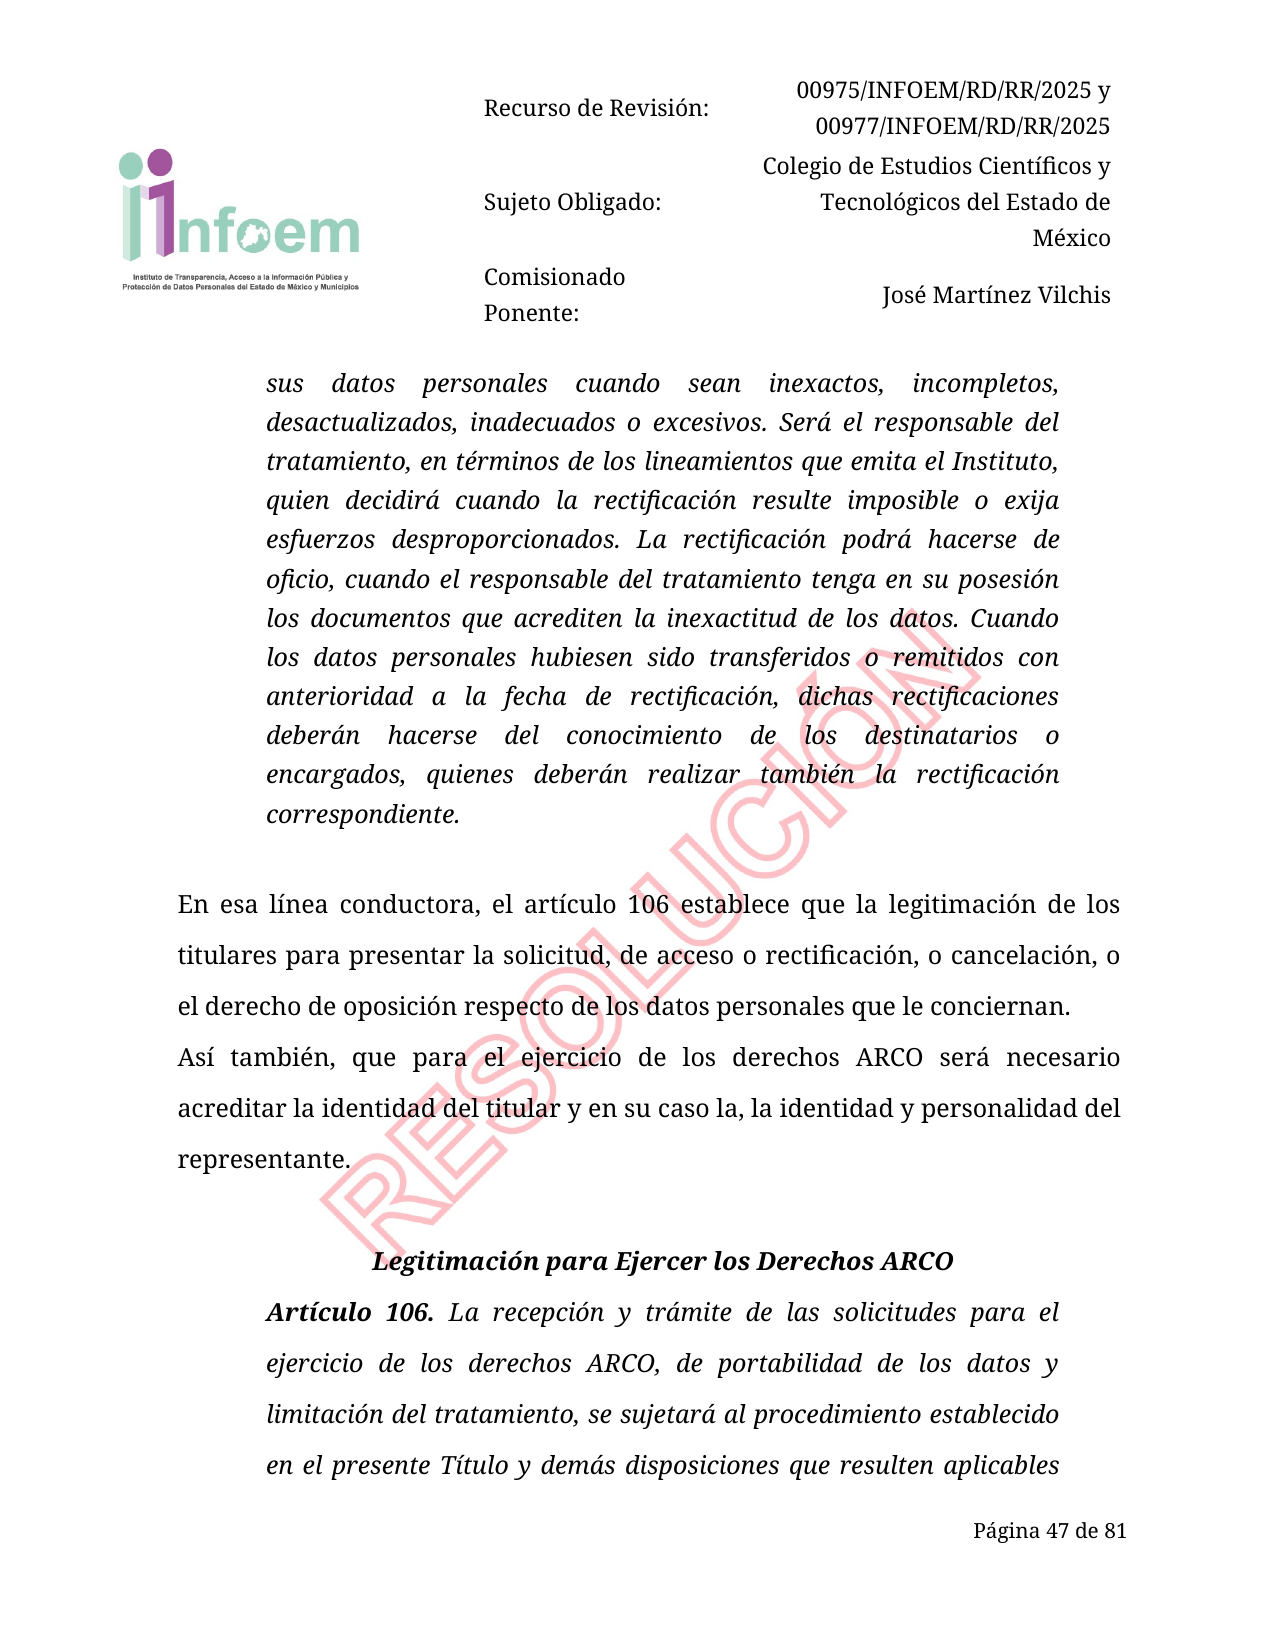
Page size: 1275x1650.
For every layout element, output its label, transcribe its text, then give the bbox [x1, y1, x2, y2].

picture [812, 88, 818, 97]
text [266, 1295, 1063, 1482]
text En esa línea conductora, el artículo 106 establece que la legitimación de los titulares para presentar la solicitud, de acceso o rectificación, o cancelación, o el derecho de oposición respecto de los datos personales que le conciernan. [177, 886, 1122, 1023]
picture [0, 88, 1269, 1650]
picture [1101, 88, 1107, 95]
picture [910, 88, 919, 97]
text Legitimación para Ejercer los Derechos ARCO [266, 1244, 1063, 1278]
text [266, 365, 1063, 830]
picture [799, 88, 805, 97]
text Así también, que para el ejercicio de los derechos ARCO será necesario acreditar la identidad del titular y en su caso la, la identidad y personalidad del representante. [177, 1039, 1122, 1176]
picture [1056, 88, 1062, 97]
picture [985, 88, 993, 97]
